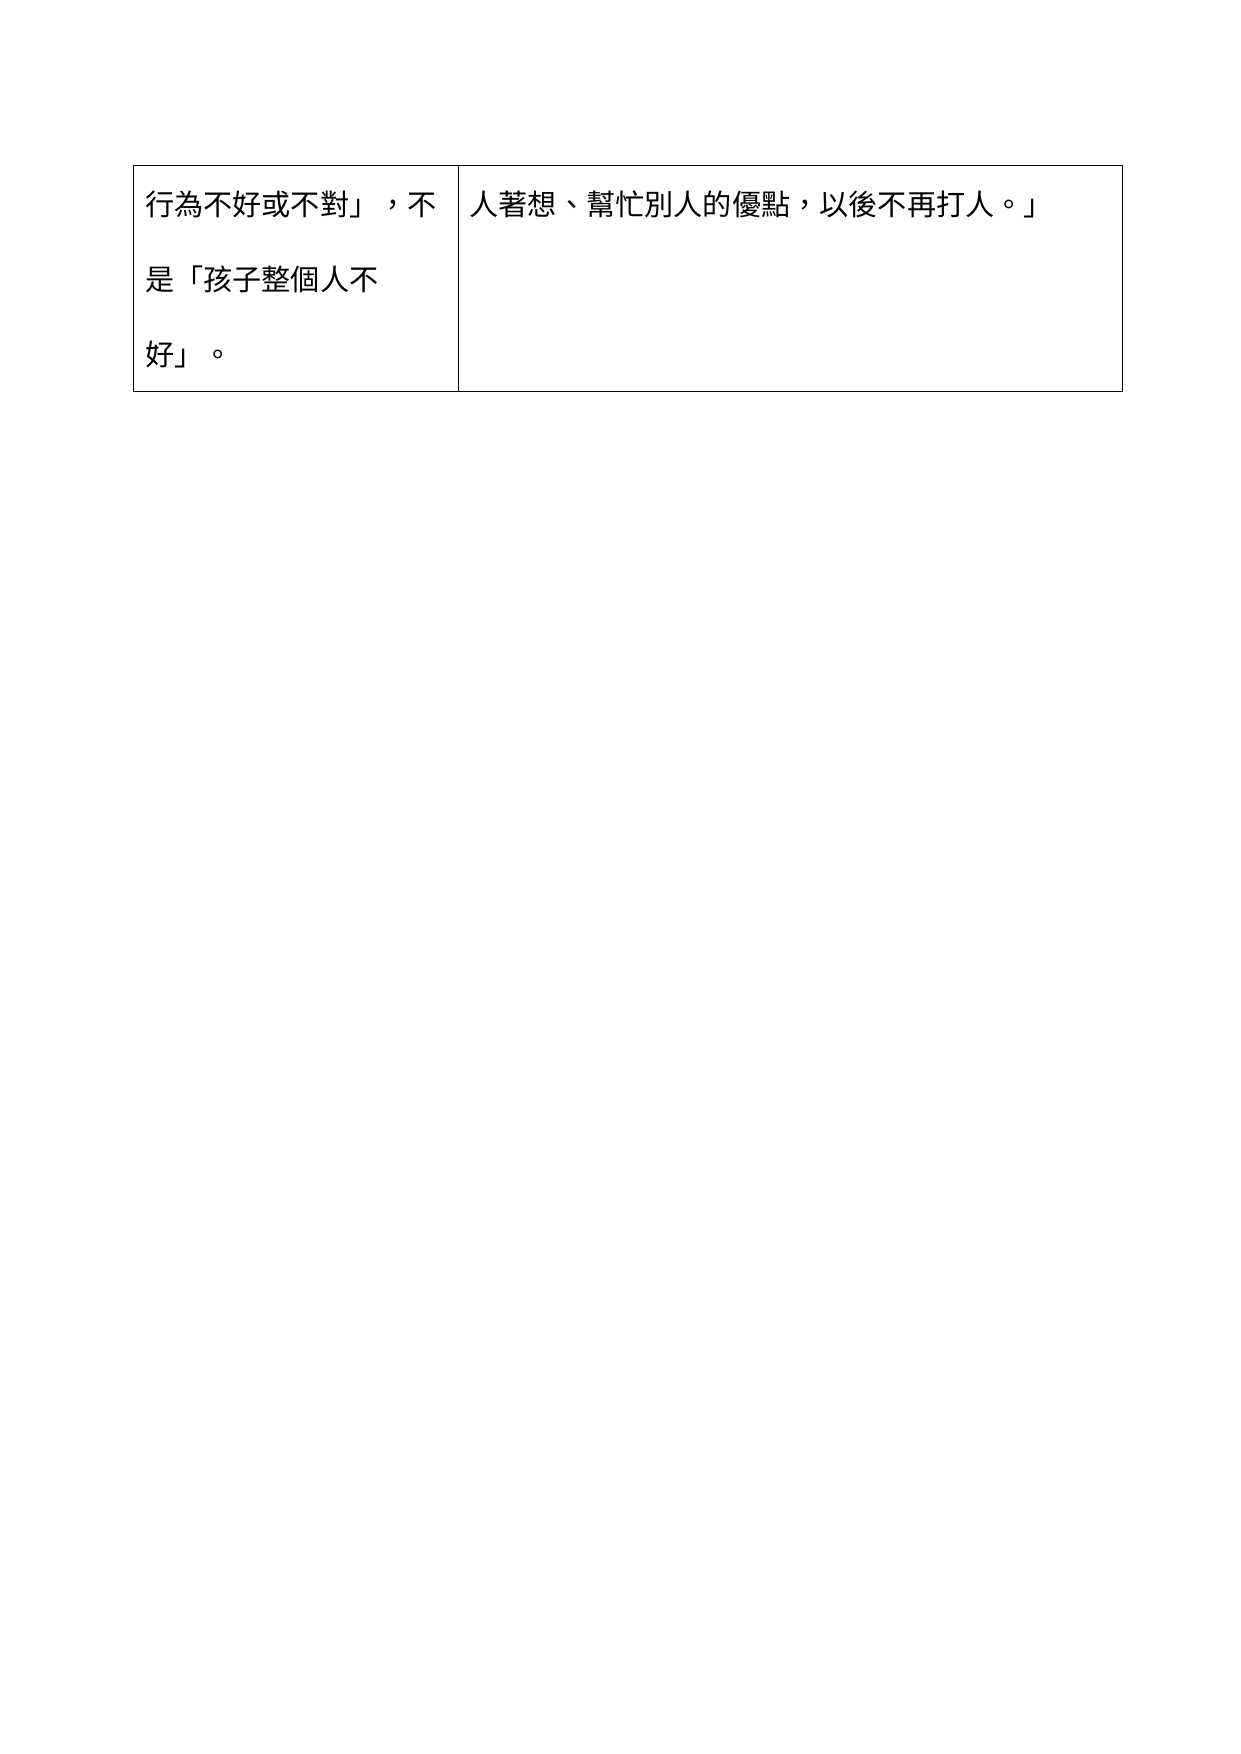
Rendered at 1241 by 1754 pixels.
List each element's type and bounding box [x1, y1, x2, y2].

table_cell [134, 166, 458, 391]
table_cell [459, 166, 1122, 391]
